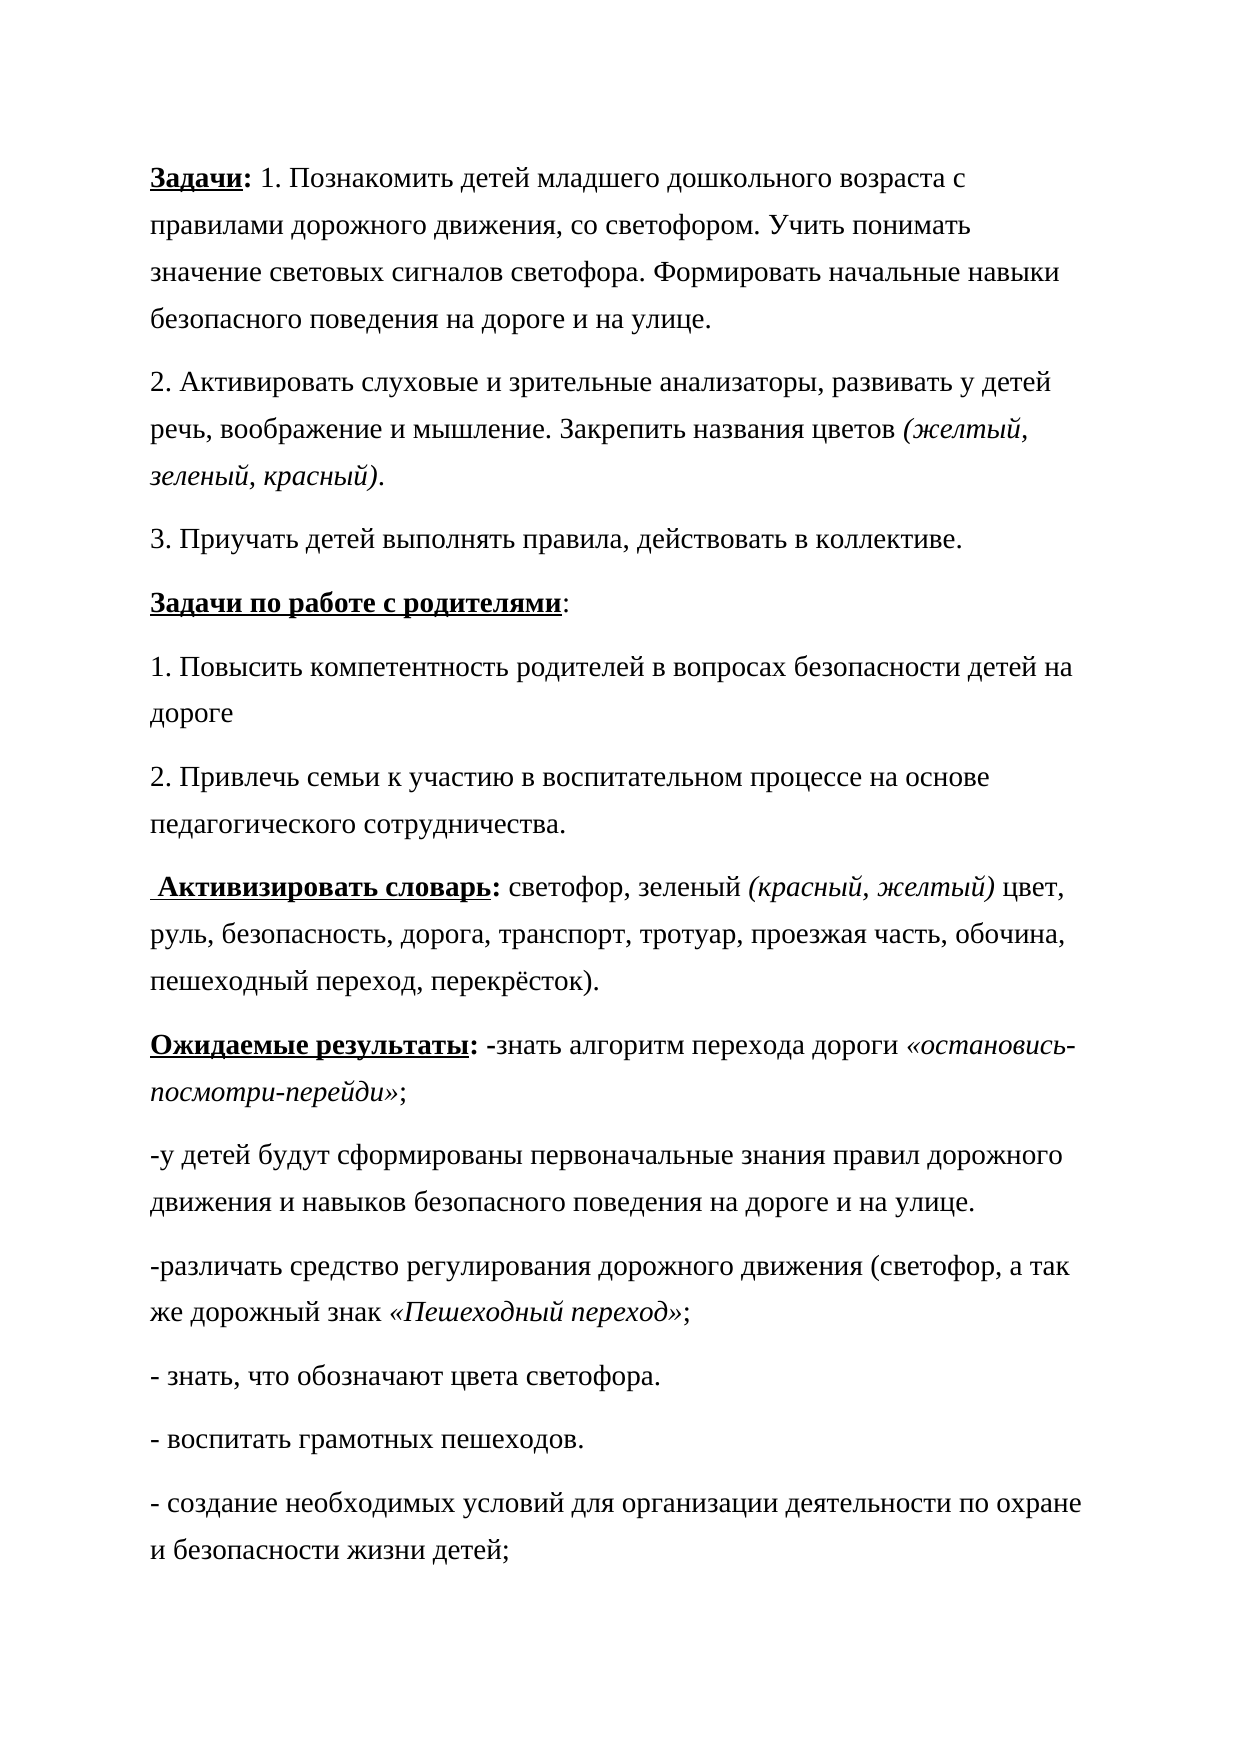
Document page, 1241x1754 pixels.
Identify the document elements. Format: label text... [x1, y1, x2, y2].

text Задачи по работе с родителями: [150, 575, 1090, 622]
text -различать средство регулирования дорожного движения (светофор, а так же дорожный знак «Пешеходный переход»; [150, 1237, 1090, 1331]
text - воспитать грамотных пешеходов. [150, 1411, 1090, 1458]
text Ожидаемые результаты: -знать алгоритм перехода дороги «остановись-посмотри-перейди»; [150, 1017, 1090, 1110]
text -у детей будут сформированы первоначальные знания правил дорожного движения и навыков безопасного поведения на дороге и на улице. [150, 1127, 1090, 1221]
text 3. Приучать детей выполнять правила, действовать в коллективе. [150, 511, 1090, 558]
text Активизировать словарь: светофор, зеленый (красный, желтый) цвет, руль, безопасность, дорога, транспорт, тротуар, проезжая часть, обочина, пешеходный переход, перекрёсток). [150, 859, 1090, 1000]
text - знать, что обозначают цвета светофора. [150, 1348, 1090, 1395]
text 1. Повысить компетентность родителей в вопросах безопасности детей на дороге [150, 638, 1090, 732]
text - создание необходимых условий для организации деятельности по охране и безопасности жизни детей; [150, 1475, 1090, 1569]
text 2. Привлечь семьи к участию в воспитательном процессе на основе педагогического сотрудничества. [150, 749, 1090, 843]
text Задачи: 1. Познакомить детей младшего дошкольного возраста с правилами дорожного движения, со светофором. Учить понимать значение световых сигналов светофора. Формировать начальные навыки безопасного поведения на дороге и на улице. [150, 150, 1090, 337]
text 2. Активировать слуховые и зрительные анализаторы, развивать у детей речь, воображение и мышление. Закрепить названия цветов (желтый, зеленый, красный). [150, 354, 1090, 495]
